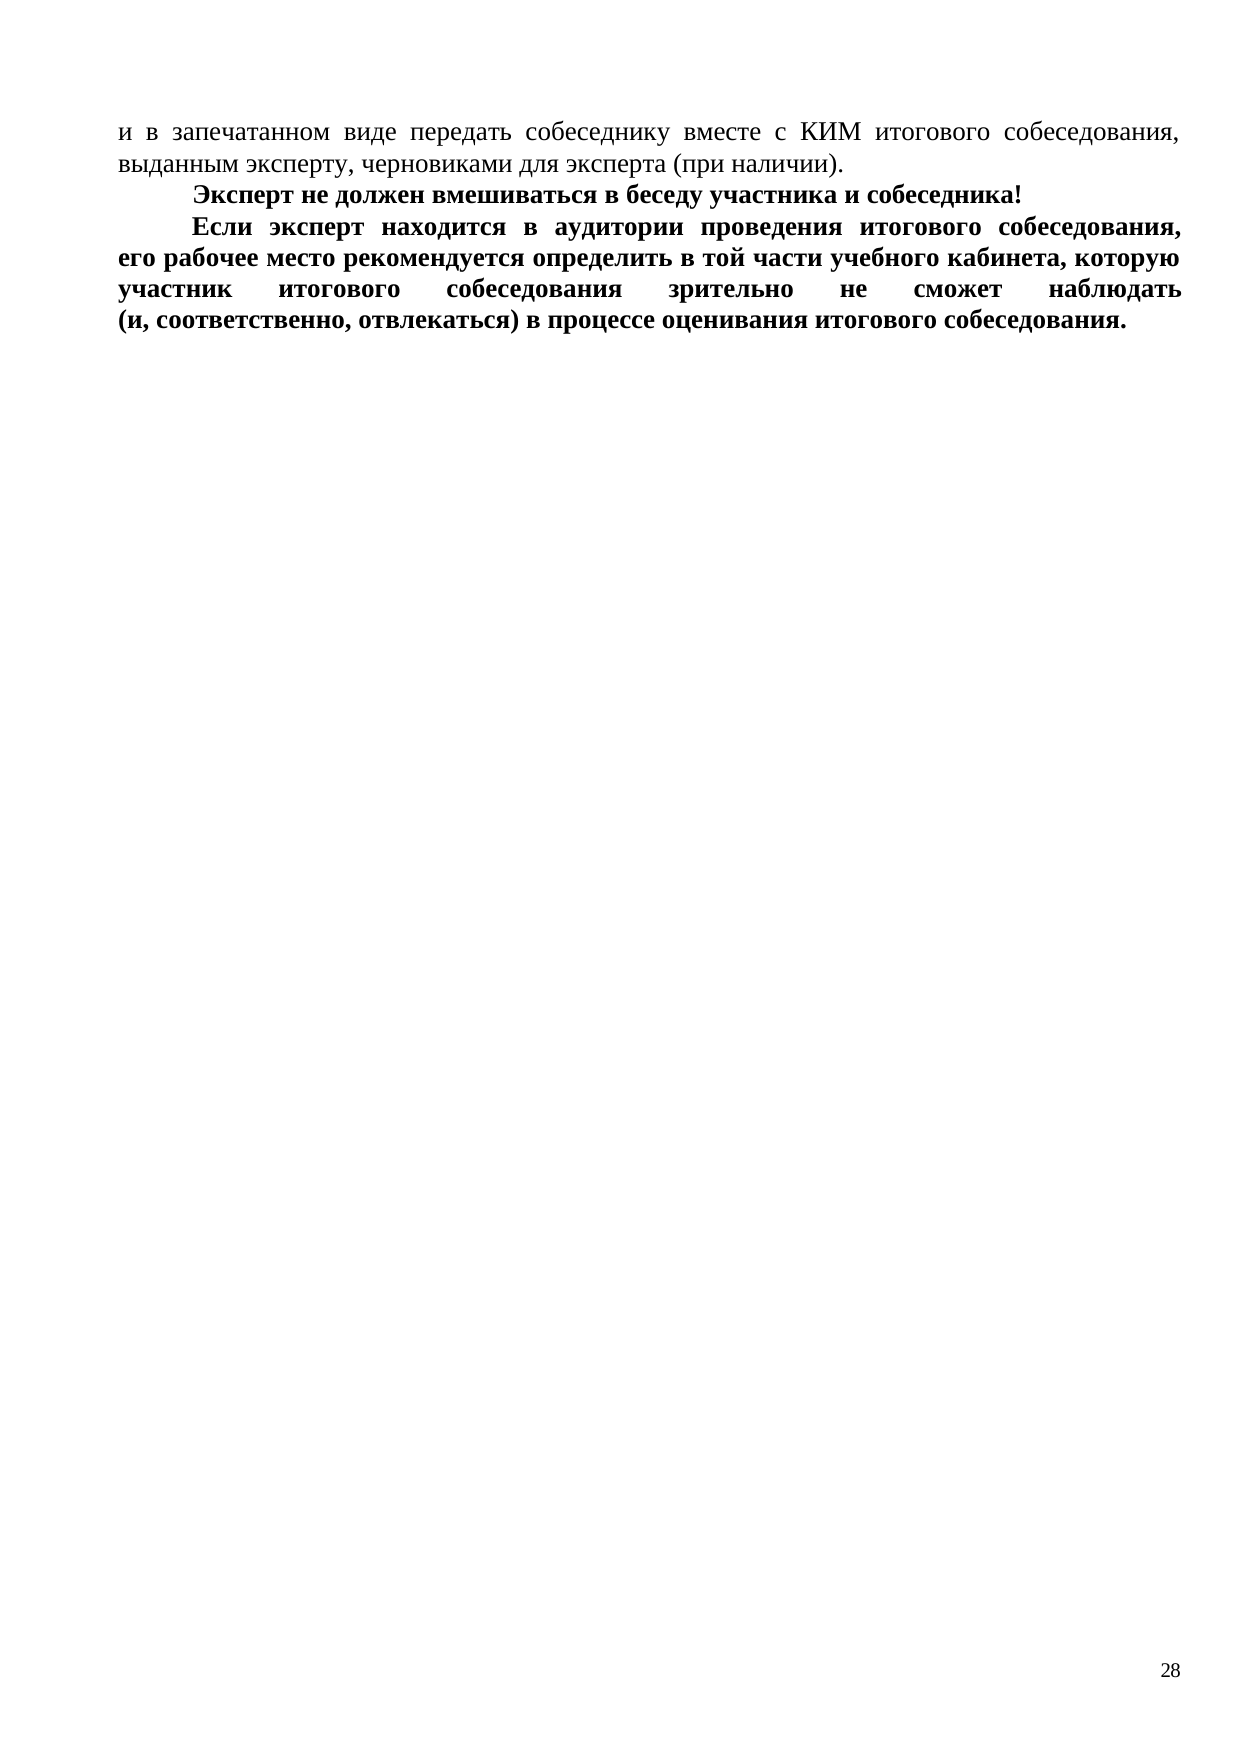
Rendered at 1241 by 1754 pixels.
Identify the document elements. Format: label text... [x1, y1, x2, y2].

text Эксперт не должен вмешиваться в беседу участника и собеседника! [192, 178, 1196, 210]
text и в запечатанном виде передать собеседнику вместе с КИМ итогового собеседования, выданным эксперту, черновиками для эксперта (при наличии). [118, 116, 1181, 178]
text Если эксперт находится в аудитории проведения итогового собеседования, его рабочее место рекомендуется определить в той части учебного кабинета, которую участник итогового собеседования зрительно не сможет наблюдать (и, соответственно, отвлекаться) в процессе оценивания итогового собеседования. [118, 210, 1182, 334]
